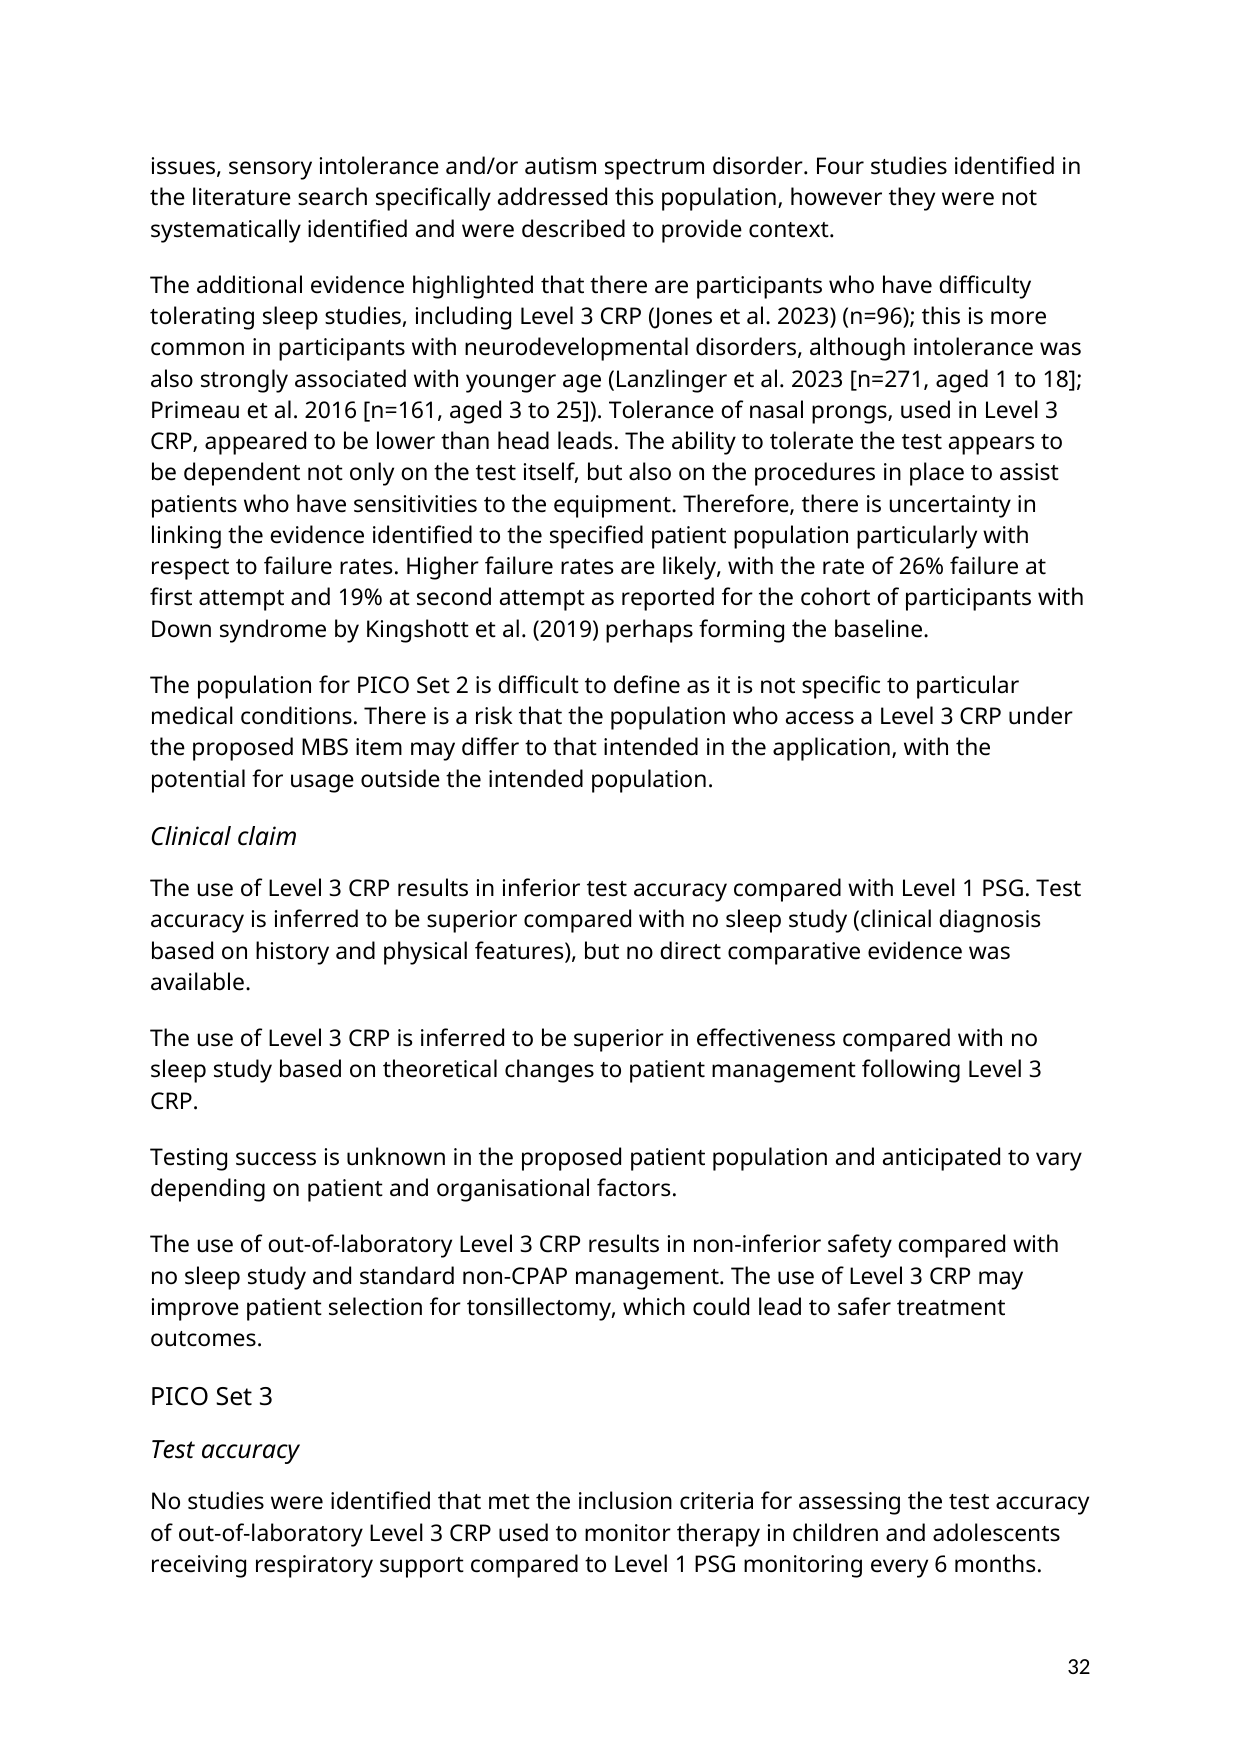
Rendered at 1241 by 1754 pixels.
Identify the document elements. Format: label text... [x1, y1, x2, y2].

text Testing success is unknown in the proposed patient population and anticipated to vary depending on patient and organisational factors. [150, 1141, 1090, 1203]
text The use of Level 3 CRP is inferred to be superior in effectiveness compared with no sleep study based on theoretical changes to patient management following Level 3 CRP. [150, 1022, 1090, 1116]
text The use of out-of-laboratory Level 3 CRP results in non-inferior safety compared with no sleep study and standard non-CPAP management. The use of Level 3 CRP may improve patient selection for tonsillectomy, which could lead to safer treatment outcomes. [150, 1228, 1090, 1353]
text The additional evidence highlighted that there are participants who have difficulty tolerating sleep studies, including Level 3 CRP (Jones et al. 2023) (n=96); this is more common in participants with neurodevelopmental disorders, although intolerance was also strongly associated with younger age (Lanzlinger et al. 2023 [n=271, aged 1 to 18]; Primeau et al. 2016 [n=161, aged 3 to 25]). Tolerance of nasal prongs, used in Level 3 CRP, appeared to be lower than head leads. The ability to tolerate the test appears to be dependent not only on the test itself, but also on the procedures in place to assist patients who have sensitivities to the equipment. Therefore, there is uncertainty in linking the evidence identified to the specified patient population particularly with respect to failure rates. Higher failure rates are likely, with the rate of 26% failure at first attempt and 19% at second attempt as reported for the cohort of participants with Down syndrome by Kingshott et al. (2019) perhaps forming the baseline. [150, 269, 1090, 644]
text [150, 1485, 1090, 1579]
text The use of Level 3 CRP results in inferior test accuracy compared with Level 1 PSG. Test accuracy is inferred to be superior compared with no sleep study (clinical diagnosis based on history and physical features), but no direct comparative evidence was available. [150, 872, 1090, 997]
subtitle Clinical claim [150, 819, 1090, 853]
text The population for PICO Set 2 is difficult to define as it is not specific to particular medical conditions. There is a risk that the population who access a Level 3 CRP under the proposed MBS item may differ to that intended in the application, with the potential for usage outside the intended population. [150, 669, 1090, 794]
subtitle PICO Set 3 [150, 1378, 1090, 1412]
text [150, 150, 1090, 244]
subtitle Test accuracy [150, 1432, 1090, 1466]
